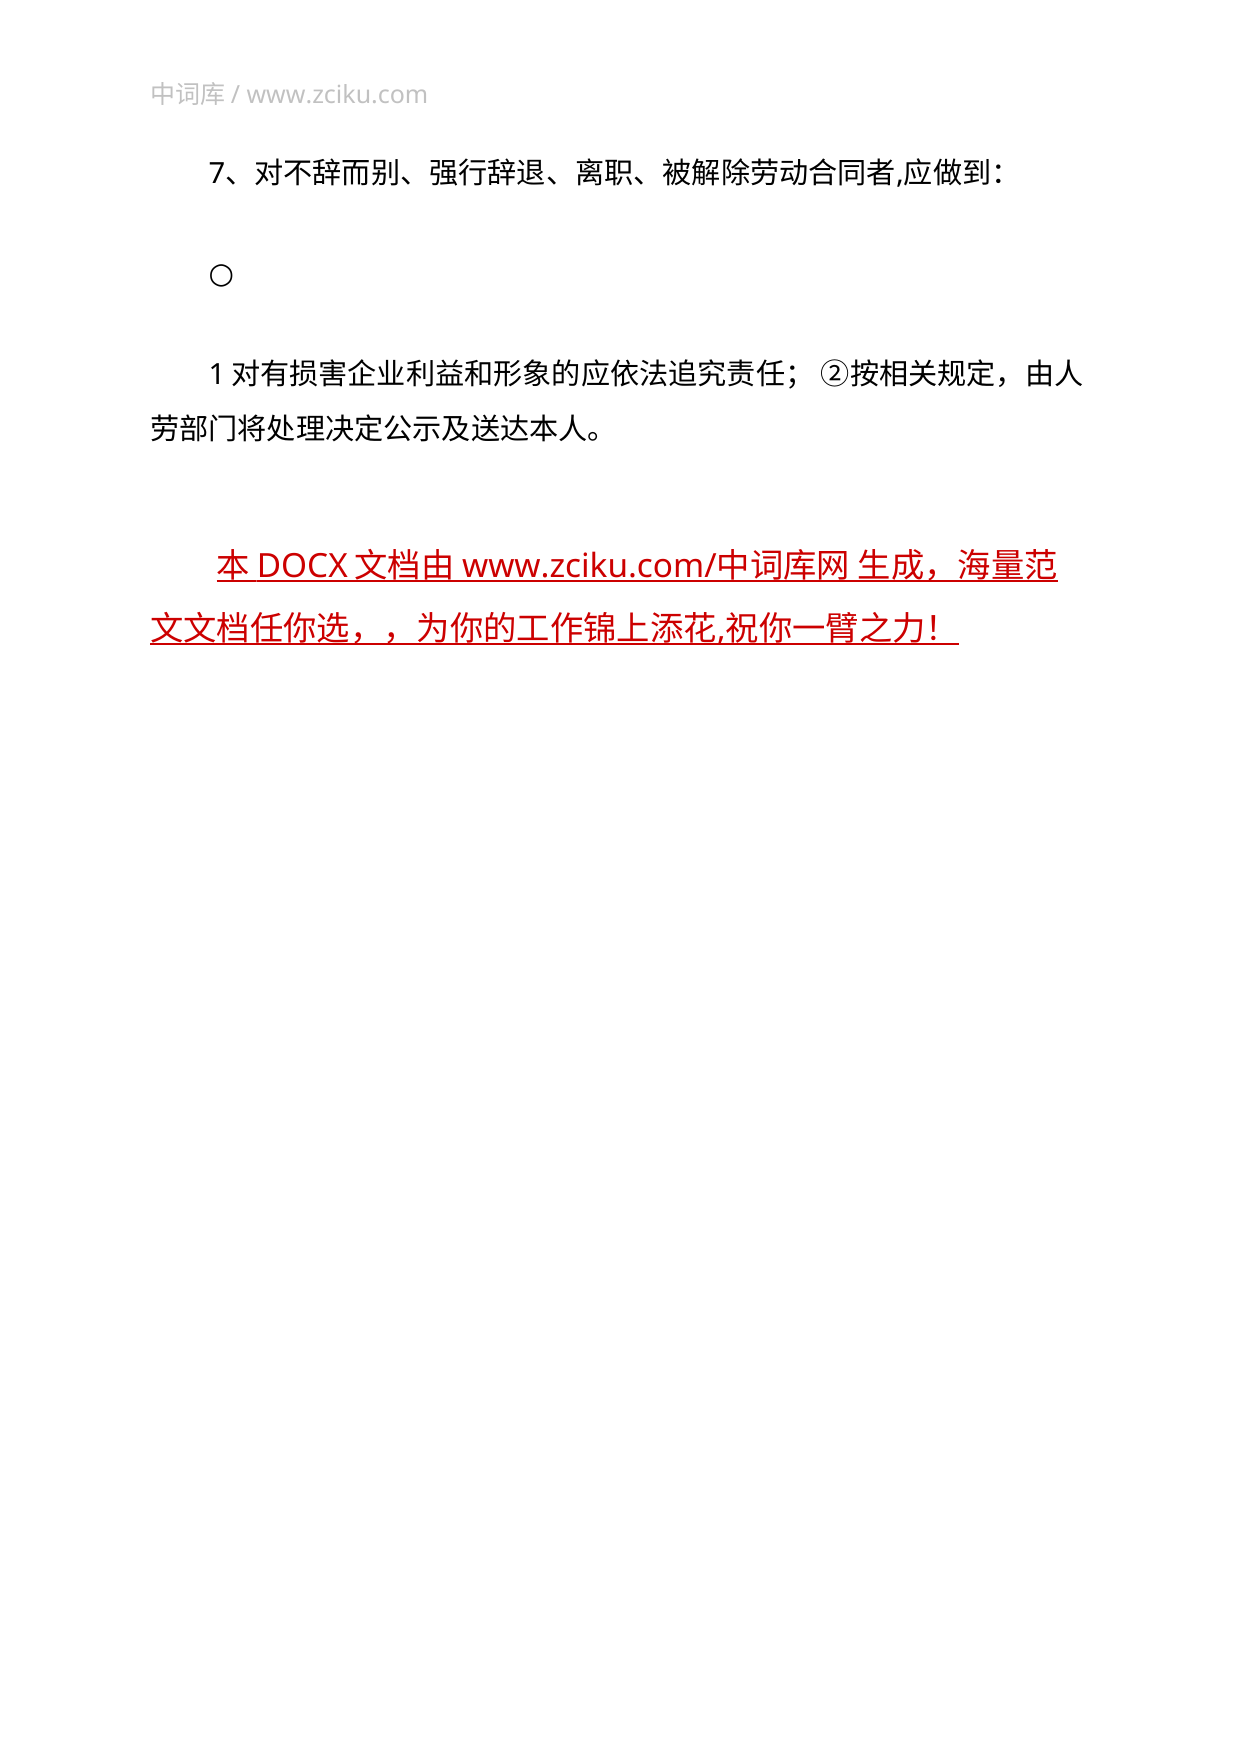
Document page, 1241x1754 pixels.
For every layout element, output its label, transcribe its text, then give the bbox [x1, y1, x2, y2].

text 1对有损害企业利益和形象的应依法追究责任； ②按相关规定，由人劳部门将处理决定公示及送达本人。 [150, 350, 1090, 448]
text ○ [150, 252, 1090, 292]
text 7、对不辞而别、强行辞退、离职、被解除劳动合同者,应做到： [150, 150, 1090, 192]
text 本DOCX文档由 www.zciku.com/中词库网 生成，海量范文文档任你选，，为你的工作锦上添花,祝你一臂之力！ [150, 538, 1090, 650]
